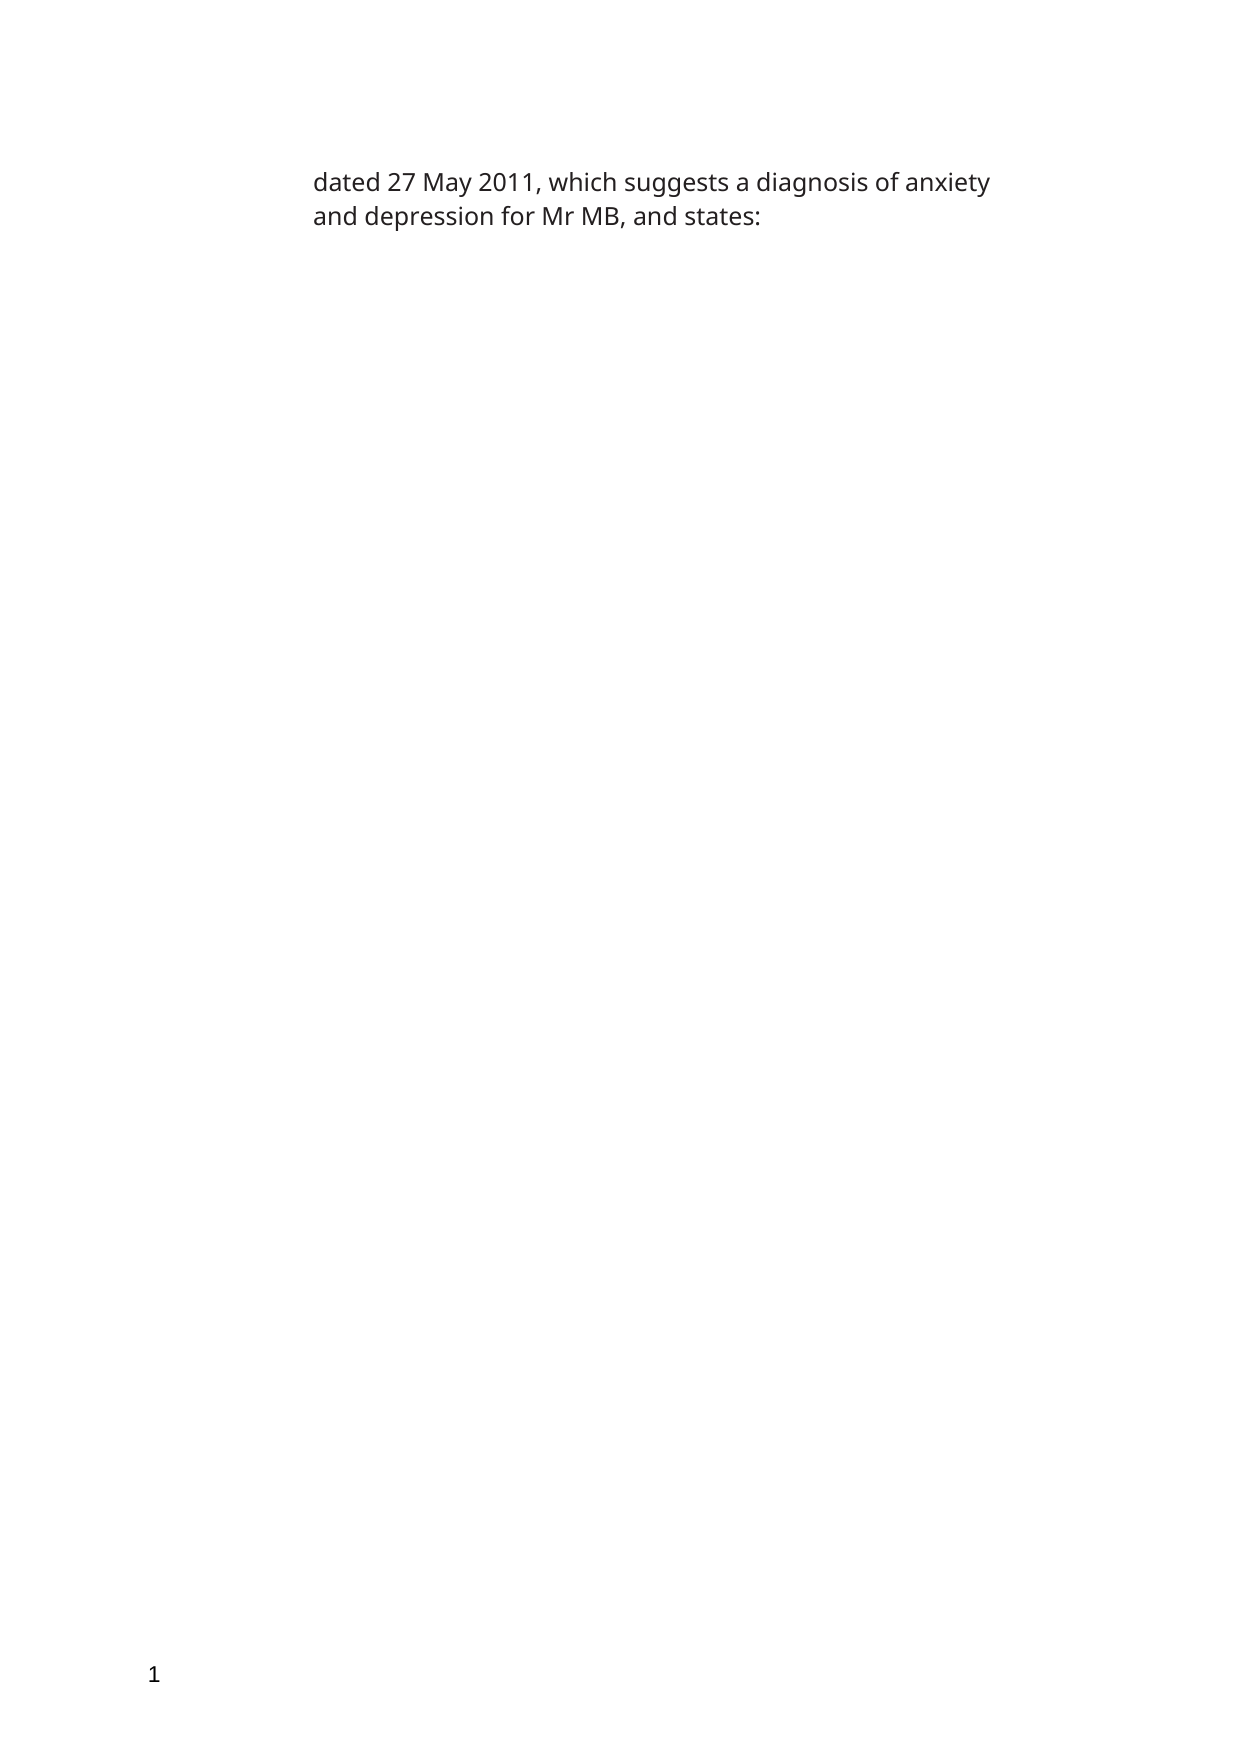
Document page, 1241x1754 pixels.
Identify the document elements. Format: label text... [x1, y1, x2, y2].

text dated 27 May 2011, which suggests a diagnosis of anxiety and depression for Mr MB, and states: [313, 164, 1018, 233]
